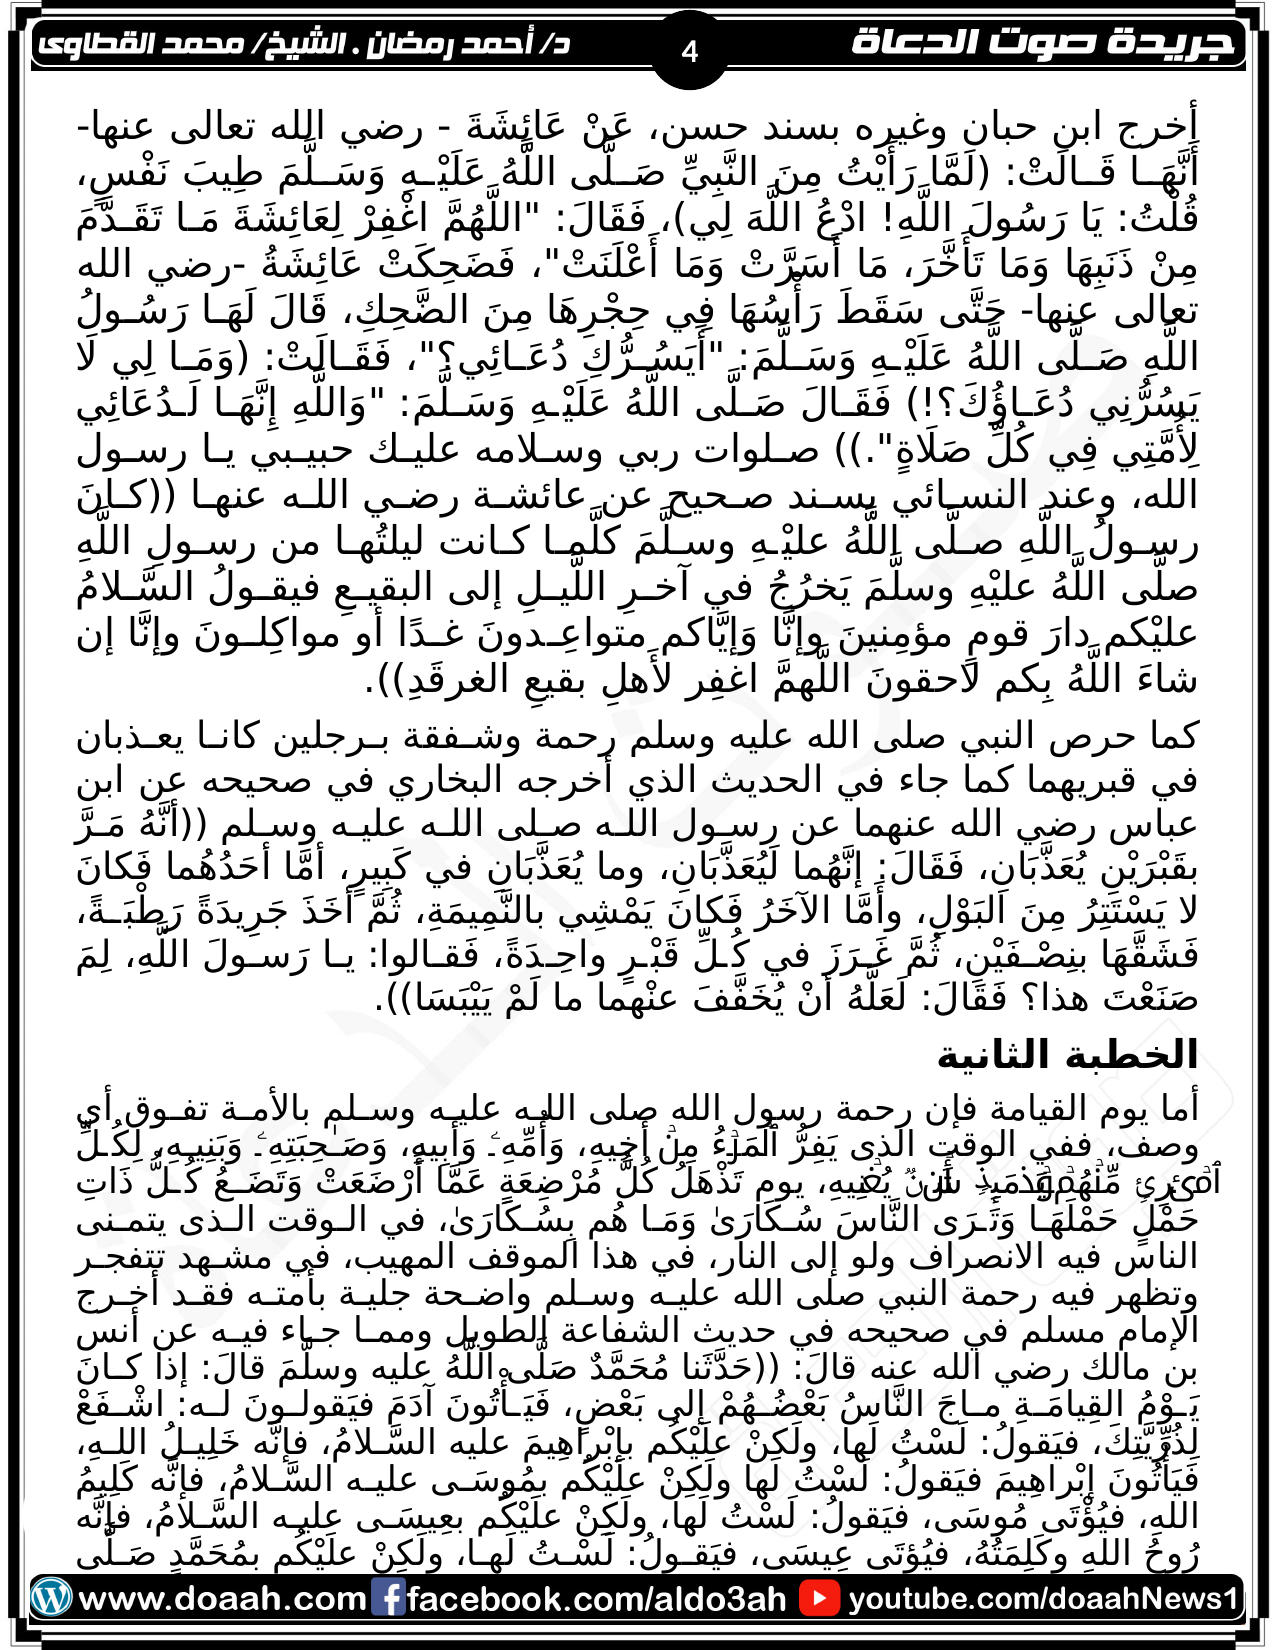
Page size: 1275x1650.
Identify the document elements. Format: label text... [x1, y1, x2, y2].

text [75, 1091, 1200, 1574]
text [75, 103, 1200, 702]
picture [0, 0, 1275, 1650]
text الخطبة الثانية [75, 1032, 1200, 1078]
text كما حرص النبي صلى الله عليه وسلم رحمة وشفقة برجلين كانا يعذبان في قبريهما كما جاء في الحديث الذي أخرجه البخاري في صحيحه عن ابن عباس رضي الله عنهما عن رسول الله صلى الله عليه وسلم ((أنَّهُ مَرَّ بقَبْرَيْنِ يُعَذَّبَانِ، فَقَالَ: إنَّهُما لَيُعَذَّبَانِ، وما يُعَذَّبَانِ في كَبِيرٍ، أمَّا أحَدُهُما فَكانَ لا يَسْتَتِرُ مِنَ البَوْلِ، وأَمَّا الآخَرُ فَكانَ يَمْشِي بالنَّمِيمَةِ، ثُمَّ أخَذَ جَرِيدَةً رَطْبَةً، فَشَقَّهَا بنِصْفَيْنِ، ثُمَّ غَرَزَ في كُلِّ قَبْرٍ واحِدَةً، فَقالوا: يا رَسولَ اللَّهِ، لِمَ صَنَعْتَ هذا؟ فَقَالَ: لَعَلَّهُ أنْ يُخَفَّفَ عنْهما ما لَمْ يَيْبَسَا)). [75, 714, 1200, 1019]
